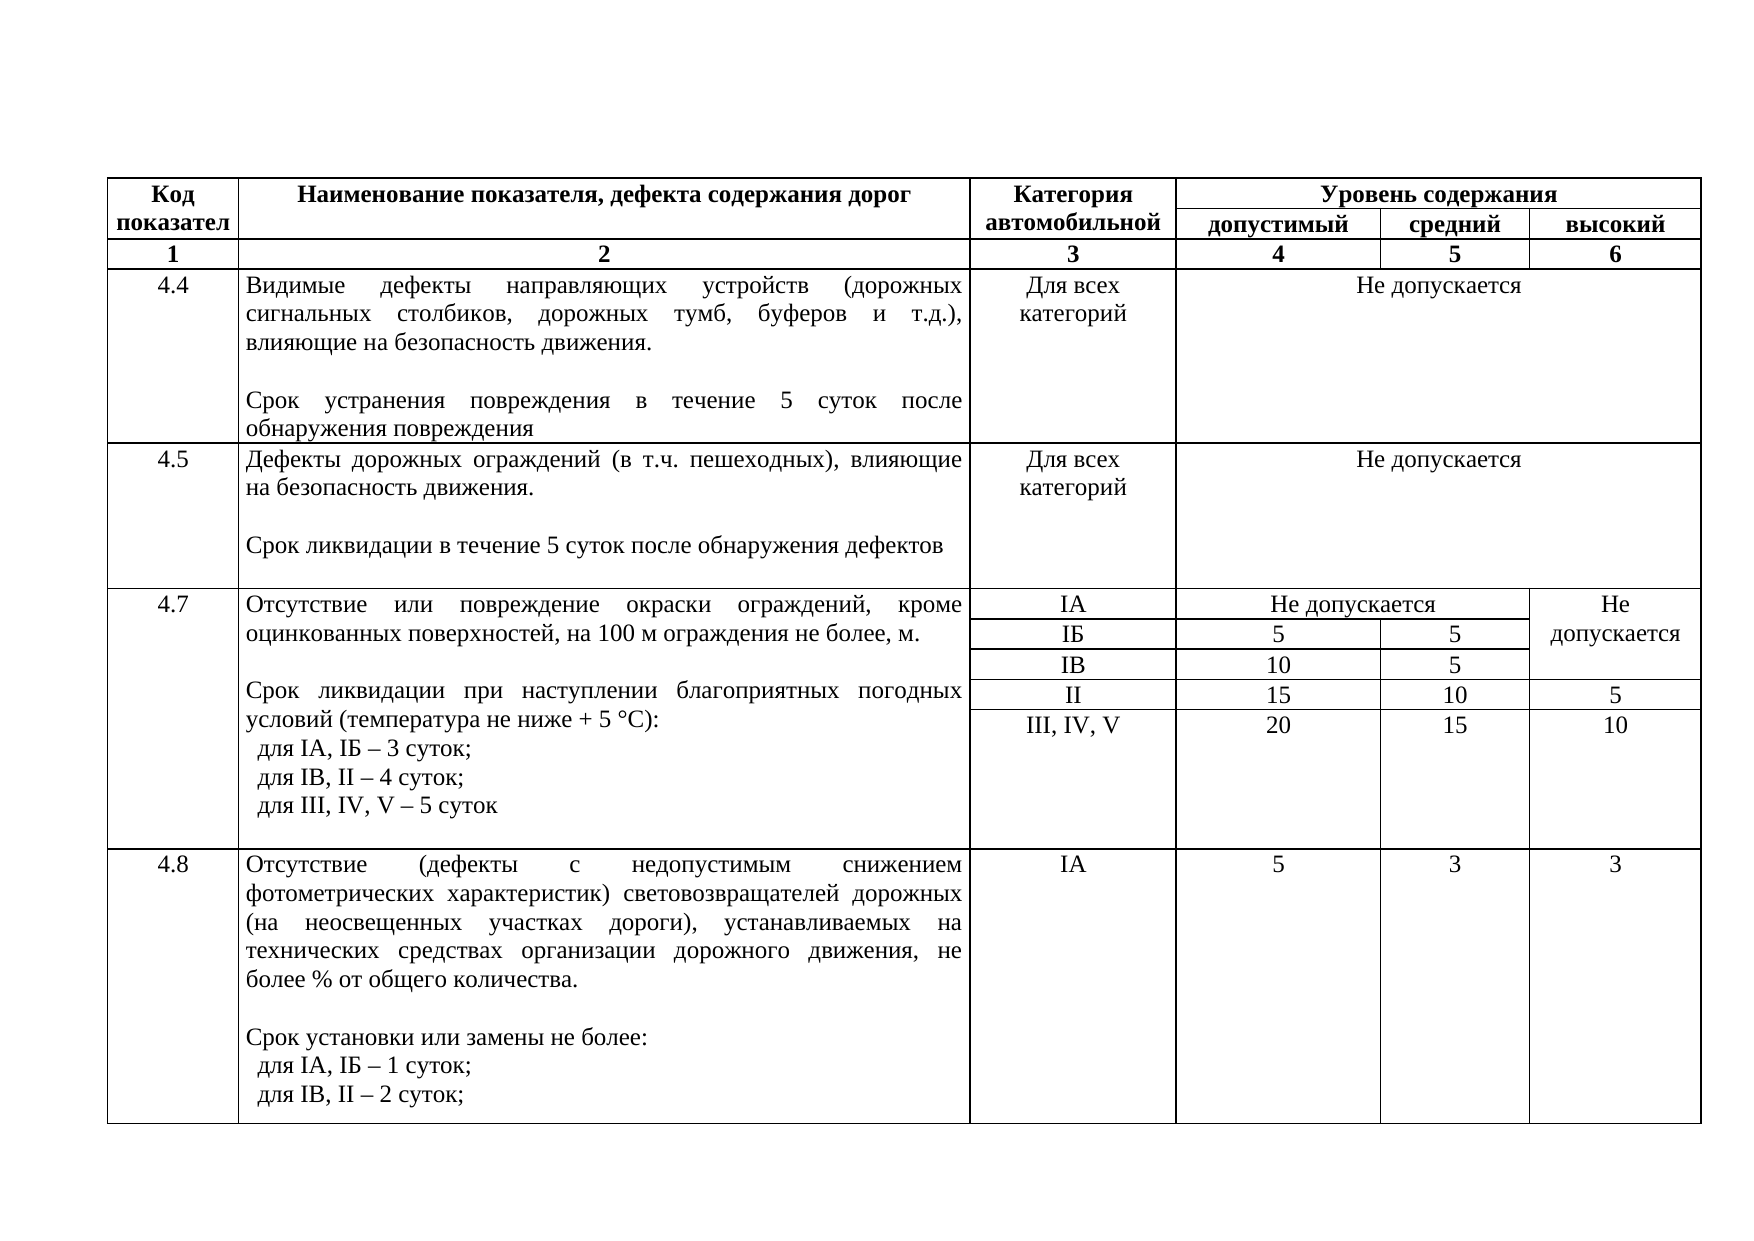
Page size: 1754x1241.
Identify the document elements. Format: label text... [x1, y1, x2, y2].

table_cell 4.5 [108, 444, 238, 587]
table_cell IА [971, 850, 1175, 1123]
table_cell 5 [1530, 680, 1700, 709]
table_cell Для всех категорий [971, 270, 1175, 442]
table_cell 3 [1530, 850, 1700, 1123]
table_cell 15 [1177, 680, 1380, 709]
table_cell Не допускается [1177, 270, 1700, 442]
table_header Код показателя [108, 179, 238, 238]
table_cell Отсутствие или повреждение окраски ограждений, кроме оцинкованных поверхностей, на ограждения не более, м. Срок ликвидации при наступлении благоприятных погодных условий (температура не ниже + 5 °С): для IА, IБ – 3 суток; для IВ, II – 4 суток; для III, IV, V – 5 суток [239, 589, 969, 848]
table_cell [239, 850, 969, 1123]
table_cell Не допускается [1177, 589, 1529, 618]
table_cell IБ [971, 620, 1175, 648]
table_cell 5 [1381, 620, 1529, 648]
table_cell 5 [1381, 650, 1529, 678]
table_cell высокий [1530, 209, 1700, 238]
table_cell Не допускается [1177, 444, 1700, 587]
table_header Наименование показателя, дефекта содержания дорог [239, 179, 969, 238]
table_cell допустимый [1177, 209, 1380, 238]
table_cell IВ [971, 650, 1175, 678]
table_cell 4.8 [108, 850, 238, 1123]
table_header Уровень содержания [1177, 179, 1700, 207]
table_cell Видимые дефекты направляющих устройств (дорожных сигнальных столбиков, дорожных тумб, буферов и т.д.), влияющие на безопасность движения. Срок устранения повреждения в течение 5 суток после обнаружения повреждения [239, 270, 969, 442]
table_cell 3 [971, 240, 1175, 268]
table_cell средний [1381, 209, 1529, 238]
table_header Категория автомобильной дороги [971, 179, 1175, 238]
table_cell 10 [1177, 650, 1380, 678]
table_cell 10 [1530, 710, 1700, 848]
table_cell 1 [108, 240, 238, 268]
table_cell Для всех категорий [971, 444, 1175, 587]
table_cell 4.7 [108, 589, 238, 848]
table_cell 4.4 [108, 270, 238, 442]
table_cell 5 [1381, 240, 1529, 268]
table_cell Дефекты дорожных ограждений (в т.ч. пешеходных), влияющие на безопасность движения. Срок ликвидации в течение 5 суток после обнаружения дефектов [239, 444, 969, 587]
table_cell 5 [1177, 620, 1380, 648]
table_cell 15 [1381, 710, 1529, 848]
table_cell II [971, 680, 1175, 709]
table_cell 20 [1177, 710, 1380, 848]
table_cell 3 [1381, 850, 1529, 1123]
table_cell IА [971, 589, 1175, 618]
table_cell 4 [1177, 240, 1380, 268]
table_cell 6 [1530, 240, 1700, 268]
table_cell III, IV, V [971, 710, 1175, 848]
table_cell Не допускается [1530, 589, 1700, 678]
table_cell 2 [239, 240, 969, 268]
table_cell 10 [1381, 680, 1529, 709]
table_cell 5 [1177, 850, 1380, 1123]
